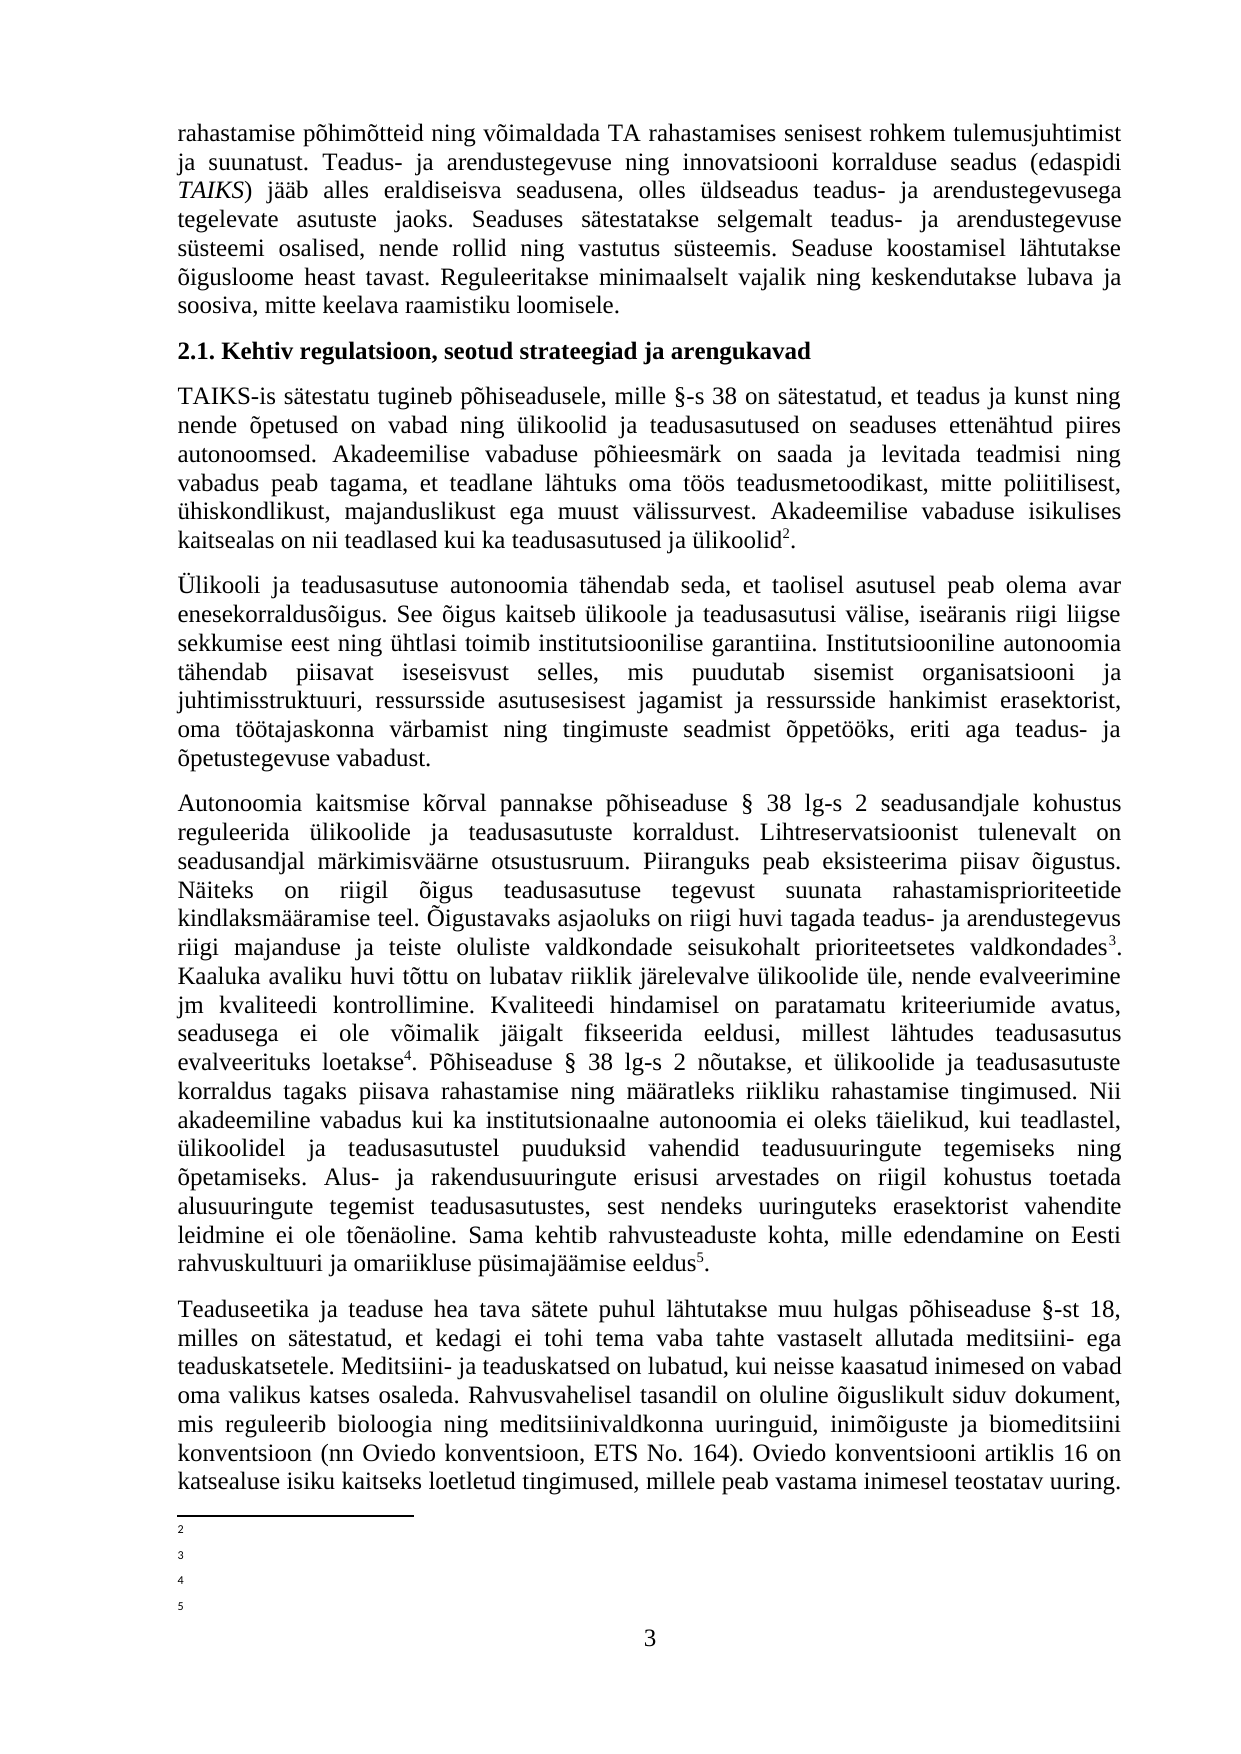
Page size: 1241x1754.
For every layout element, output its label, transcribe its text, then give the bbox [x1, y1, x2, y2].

text 2.1. Kehtiv regulatsioon, seotud strateegiad ja arengukavad [177, 336, 1122, 365]
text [177, 1294, 1122, 1495]
text TAIKS-is sätestatu tugineb põhiseadusele, mille §-s 38 on sätestatud, et teadus ja kunst ning nende õpetused on vabad ning ülikoolid ja teadusasutused on seaduses ettenähtud piires autonoomsed. Akadeemilise vabaduse põhieesmärk on saada ja levitada teadmisi ning vabadus peab tagama, et teadlane lähtuks oma töös teadusmetoodikast, mitte poliitilisest, ühiskondlikust, majanduslikust ega muust välissurvest. Akadeemilise vabaduse isikulises kaitsealas on nii teadlased kui ka teadusasutused ja ülikoolid. [177, 381, 1122, 554]
text Ülikooli ja teadusasutuse autonoomia tähendab seda, et taolisel asutusel peab olema avar enesekorraldusõigus. See õigus kaitseb ülikoole ja teadusasutusi välise, iseäranis riigi liigse sekkumise eest ning ühtlasi toimib institutsioonilise garantiina. Institutsiooniline autonoomia tähendab piisavat iseseisvust selles, mis puudutab sisemist organisatsiooni ja juhtimisstruktuuri, ressursside asutusesisest jagamist ja ressursside hankimist erasektorist, oma töötajaskonna värbamist ning tingimuste seadmist õppetööks, eriti aga teadus- ja õpetustegevuse vabadust. [177, 571, 1122, 772]
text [177, 118, 1122, 319]
text Autonoomia kaitsmise kõrval pannakse põhiseaduse § 38 lg-s 2 seadusandjale kohustus reguleerida ülikoolide ja teadusasutuste korraldust. Lihtreservatsioonist tulenevalt on seadusandjal märkimisväärne otsustusruum. Piiranguks peab eksisteerima piisav õigustus. Näiteks on riigil õigus teadusasutuse tegevust suunata rahastamisprioriteetide kindlaksmääramise teel. Õigustavaks asjaoluks on riigi huvi tagada teadus- ja arendustegevus riigi majanduse ja teiste oluliste valdkondade seisukohalt prioriteetsetes valdkondades. Kaaluka avaliku huvi tõttu on lubatav riiklik järelevalve ülikoolide üle, nende evalveerimine jm kvaliteedi kontrollimine. Kvaliteedi hindamisel on paratamatu kriteeriumide avatus, seadusega ei ole võimalik jäigalt fikseerida eeldusi, millest lähtudes teadusasutus evalveerituks loetakse. Põhiseaduse § 38 lg-s 2 nõutakse, et ülikoolide ja teadusasutuste korraldus tagaks piisava rahastamise ning määratleks riikliku rahastamise tingimused. Nii akadeemiline vabadus kui ka institutsionaalne autonoomia ei oleks täielikud, kui teadlastel, ülikoolidel ja teadusasutustel puuduksid vahendid teadusuuringute tegemiseks ning õpetamiseks. Alus- ja rakendusuuringute erisusi arvestades on riigil kohustus toetada alusuuringute tegemist teadusasutustes, sest nendeks uuringuteks erasektorist vahendite leidmine ei ole tõenäoline. Sama kehtib rahvusteaduste kohta, mille edendamine on Eesti rahvuskultuuri ja omariikluse püsimajäämise eeldus. [177, 788, 1122, 1277]
